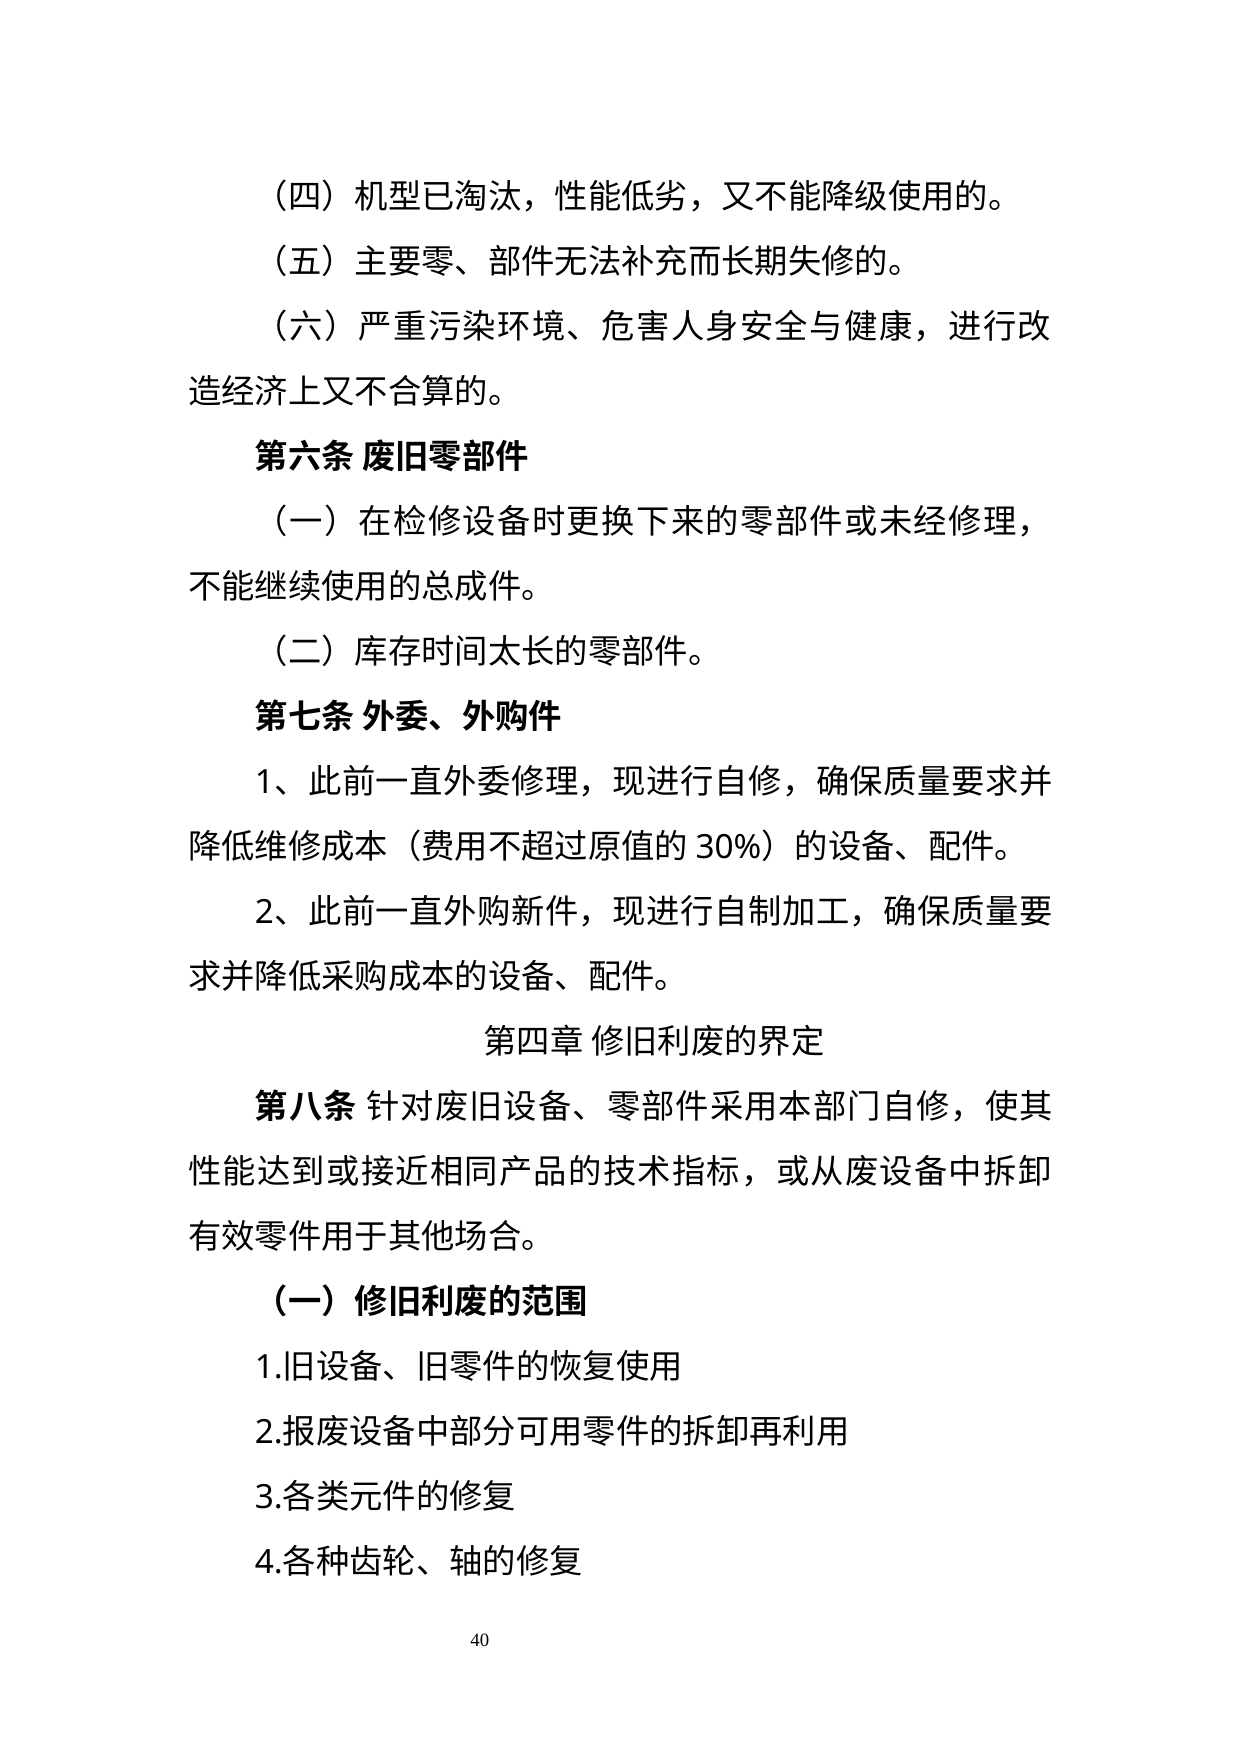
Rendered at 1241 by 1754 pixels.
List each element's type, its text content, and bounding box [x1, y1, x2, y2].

text （二）库存时间太长的零部件。 [188, 617, 1053, 682]
text 第七条 外委、外购件 [188, 682, 1053, 747]
text （四）机型已淘汰，性能低劣，又不能降级使用的。 [188, 162, 1053, 227]
text 2.报废设备中部分可用零件的拆卸再利用 [188, 1397, 1053, 1462]
text 4.各种齿轮、轴的修复 [188, 1527, 1053, 1592]
text （六）严重污染环境、危害人身安全与健康，进行改造经济上又不合算的。 [188, 292, 1053, 422]
text 1、此前一直外委修理，现进行自修，确保质量要求并降低维修成本（费用不超过原值的 30%）的设备、配件。 [188, 747, 1053, 877]
text （一）在检修设备时更换下来的零部件或未经修理，不能继续使用的总成件。 [188, 487, 1053, 617]
text （一）修旧利废的范围 [188, 1267, 1053, 1332]
text 第八条 针对废旧设备、零部件采用本部门自修，使其性能达到或接近相同产品的技术指标，或从废设备中拆卸有效零件用于其他场合。 [188, 1072, 1053, 1267]
text 1.旧设备、旧零件的恢复使用 [188, 1332, 1053, 1397]
text 第四章 修旧利废的界定 [188, 1007, 1053, 1072]
text （五）主要零、部件无法补充而长期失修的。 [188, 227, 1053, 292]
text 2、此前一直外购新件，现进行自制加工，确保质量要求并降低采购成本的设备、配件。 [188, 877, 1053, 1007]
text 3.各类元件的修复 [188, 1462, 1053, 1527]
text 第六条 废旧零部件 [188, 422, 1053, 487]
